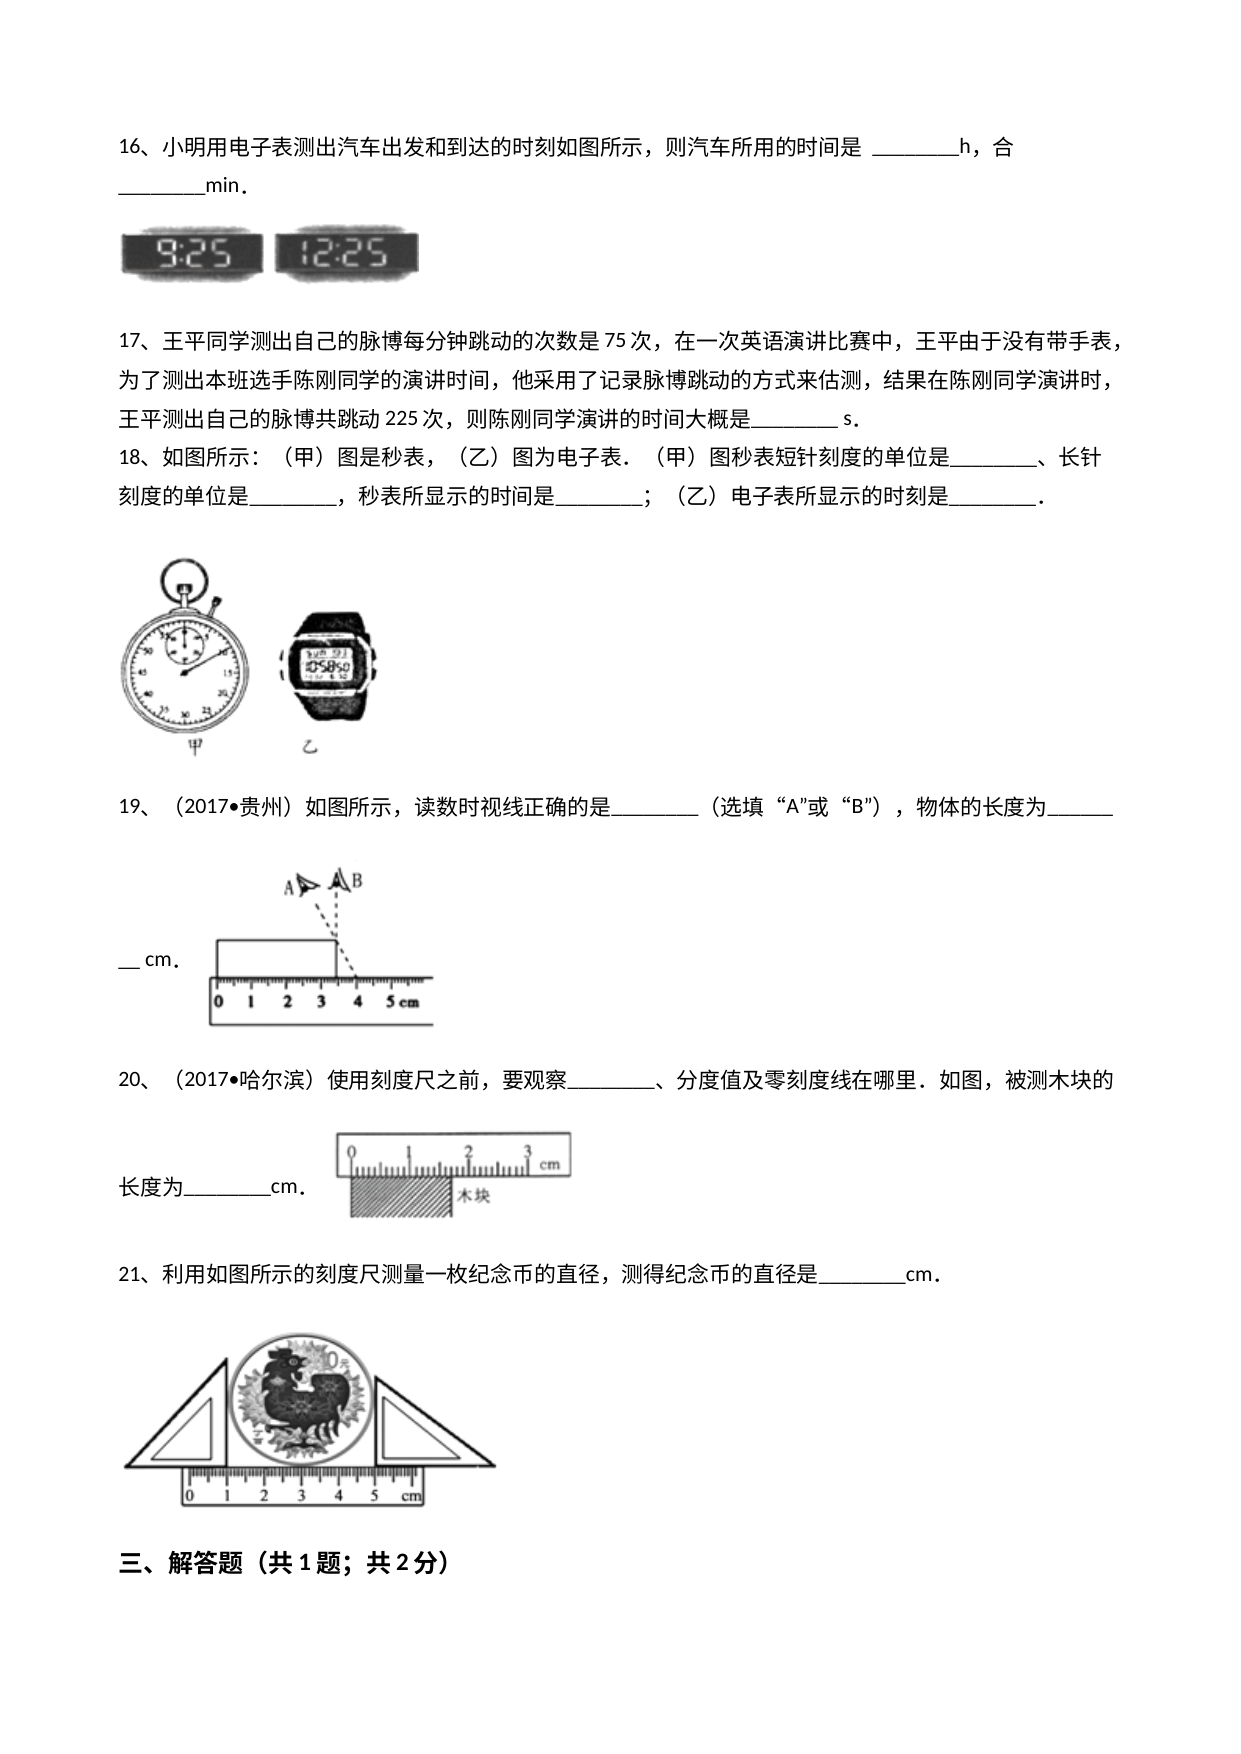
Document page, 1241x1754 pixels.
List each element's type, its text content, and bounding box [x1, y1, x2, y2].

picture [329, 1120, 578, 1224]
text 16、小明用电子表测出汽车出发和到达的时刻如图所示，则汽车所用的时间是 ________h，合________min． [118, 129, 1122, 318]
text 18、如图所示：（甲）图是秒表，（乙）图为电子表．（甲）图秒表短针刻度的单位是________、长针刻度的单位是________，秒表所显示的时间是________；（乙）电子表所显示的时刻是________． [118, 440, 1122, 784]
text 19、（2017•贵州）如图所示，读数时视线正确的是________（选填“A”或“B”），物体的长度为________ cm． [118, 789, 1122, 1056]
picture [118, 1328, 501, 1512]
text 三、解答题（共1题；共2分） [118, 1529, 1122, 1594]
picture [203, 860, 440, 1032]
picture [118, 556, 378, 757]
text 17、王平同学测出自己的脉博每分钟跳动的次数是75次，在一次英语演讲比赛中，王平由于没有带手表，为了测出本班选手陈刚同学的演讲时间，他采用了记录脉博跳动的方式来估测，结果在陈刚同学演讲时，王平测出自己的脉博共跳动225次，则陈刚同学演讲的时间大概是________ s． [118, 323, 1122, 434]
text 20、（2017•哈尔滨）使用刻度尺之前，要观察________、分度值及零刻度线在哪里．如图，被测木块的长度为________cm． [118, 1062, 1122, 1251]
picture [118, 220, 419, 286]
